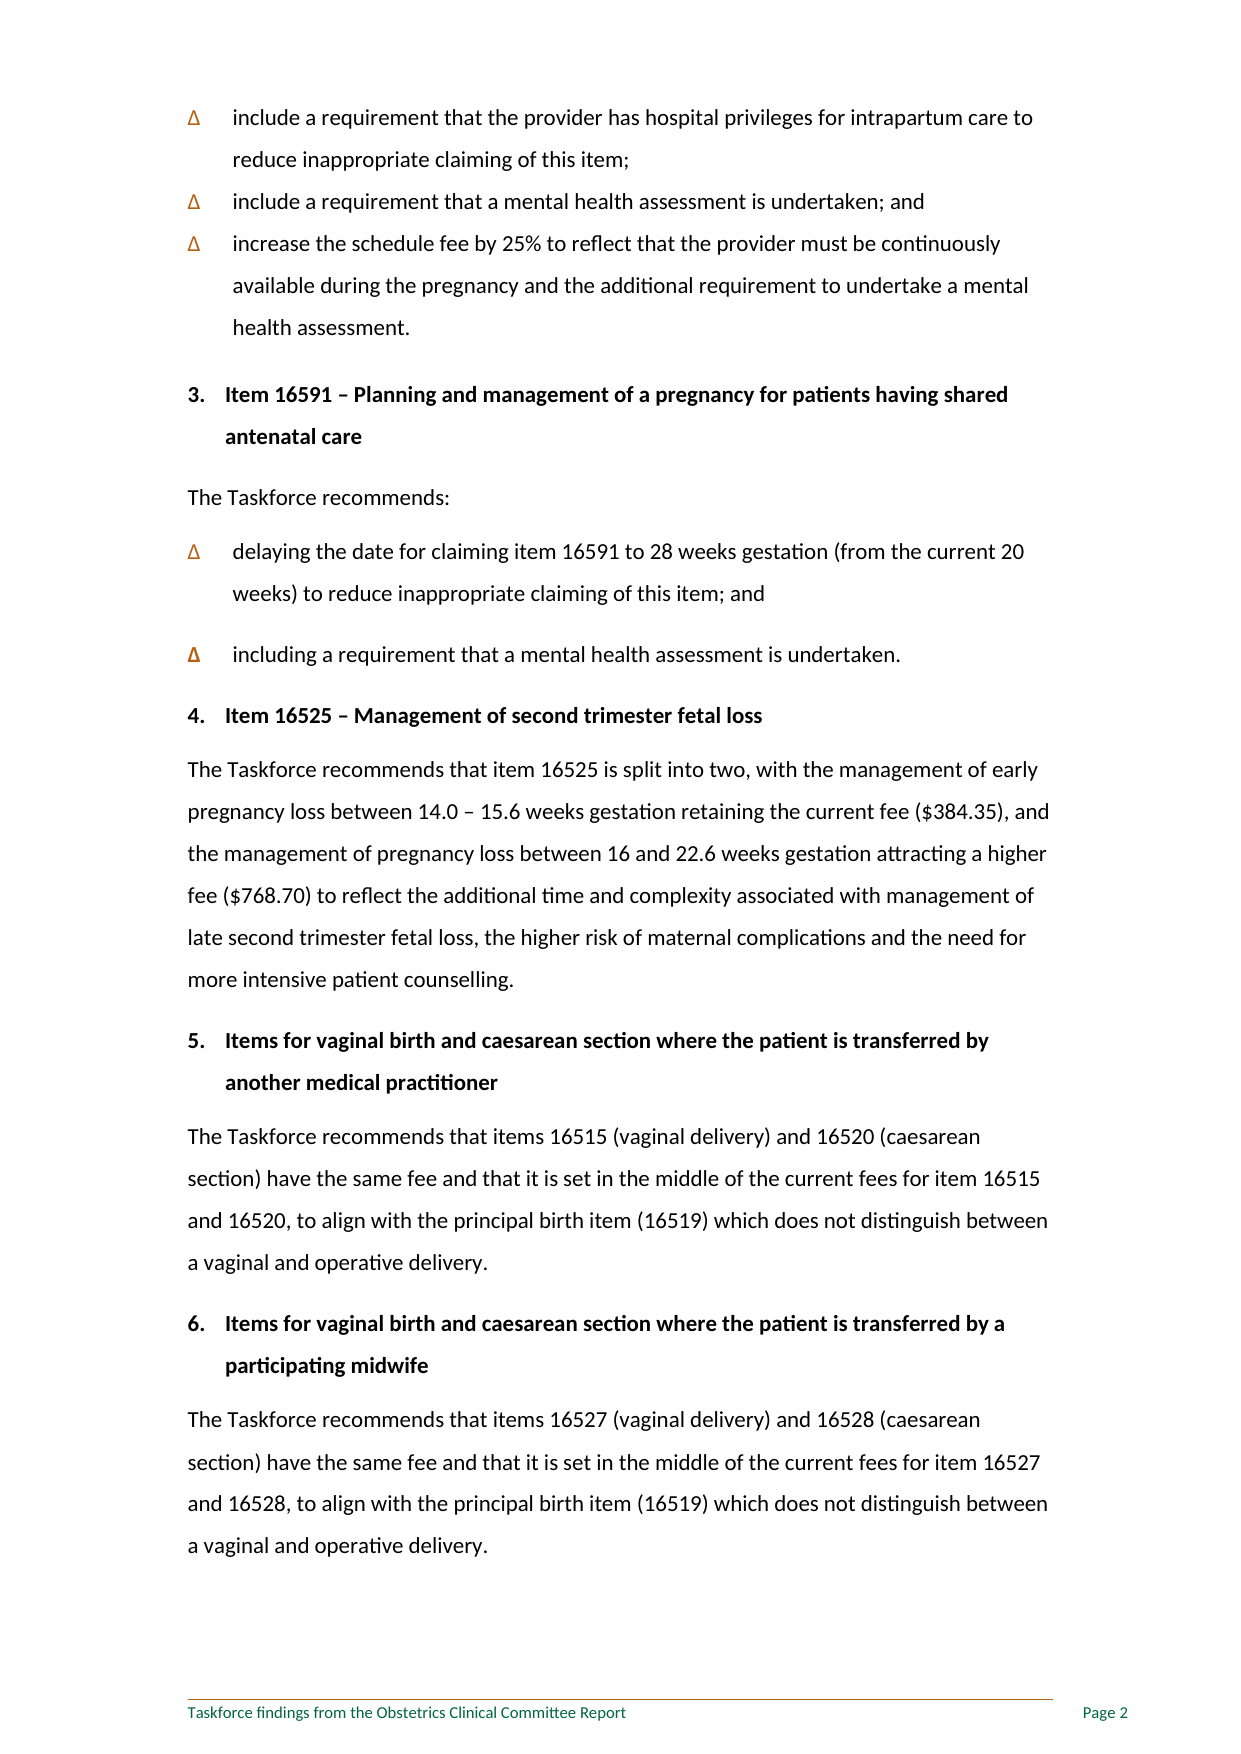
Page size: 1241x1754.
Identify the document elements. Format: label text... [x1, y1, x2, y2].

text delaying the date for claiming item 16591 to 28 weeks gestation (from the current 20 weeks) to reduce inappropriate claiming of this item; and [187, 537, 1053, 607]
text The Taskforce recommends that items 16527 (vaginal delivery) and 16528 (caesarean section) have the same fee and that it is set in the middle of the current fees for item 16527 and 16528, to align with the principal birth item (16519) which does not distinguish between a vaginal and operative delivery. [187, 1406, 1053, 1559]
text The Taskforce recommends that items 16515 (vaginal delivery) and 16520 (caesarean section) have the same fee and that it is set in the middle of the current fees for item 16515 and 16520, to align with the principal birth item (16519) which does not distinguish between a vaginal and operative delivery. [187, 1122, 1053, 1276]
text include a requirement that a mental health assessment is undertaken; and [187, 187, 1053, 215]
text increase the schedule fee by 25% to reflect that the provider must be continuously available during the pregnancy and the additional requirement to undertake a mental health assessment. [187, 229, 1053, 341]
text The Taskforce recommends: [187, 483, 1053, 511]
text The Taskforce recommends that item 16525 is split into two, with the management of early pregnancy loss between 14.0 – 15.6 weeks gestation retaining the current fee ($384.35), and the management of pregnancy loss between 16 and 22.6 weeks gestation attracting a higher fee ($768.70) to reflect the additional time and complexity associated with management of late second trimester fetal loss, the higher risk of maternal complications and the need for more intensive patient counselling. [187, 755, 1053, 993]
text including a requirement that a mental health assessment is undertaken. [187, 640, 1053, 668]
subtitle Items for vaginal birth and caesarean section where the patient is transferred by a participating midwife [187, 1309, 1053, 1379]
subtitle Item 16525 – Management of second trimester fetal loss [187, 701, 1053, 729]
subtitle Items for vaginal birth and caesarean section where the patient is transferred by another medical practitioner [187, 1026, 1053, 1096]
text include a requirement that the provider has hospital privileges for intrapartum care to reduce inappropriate claiming of this item; [187, 103, 1053, 173]
subtitle Item 16591 – Planning and management of a pregnancy for patients having shared antenatal care [187, 380, 1053, 450]
